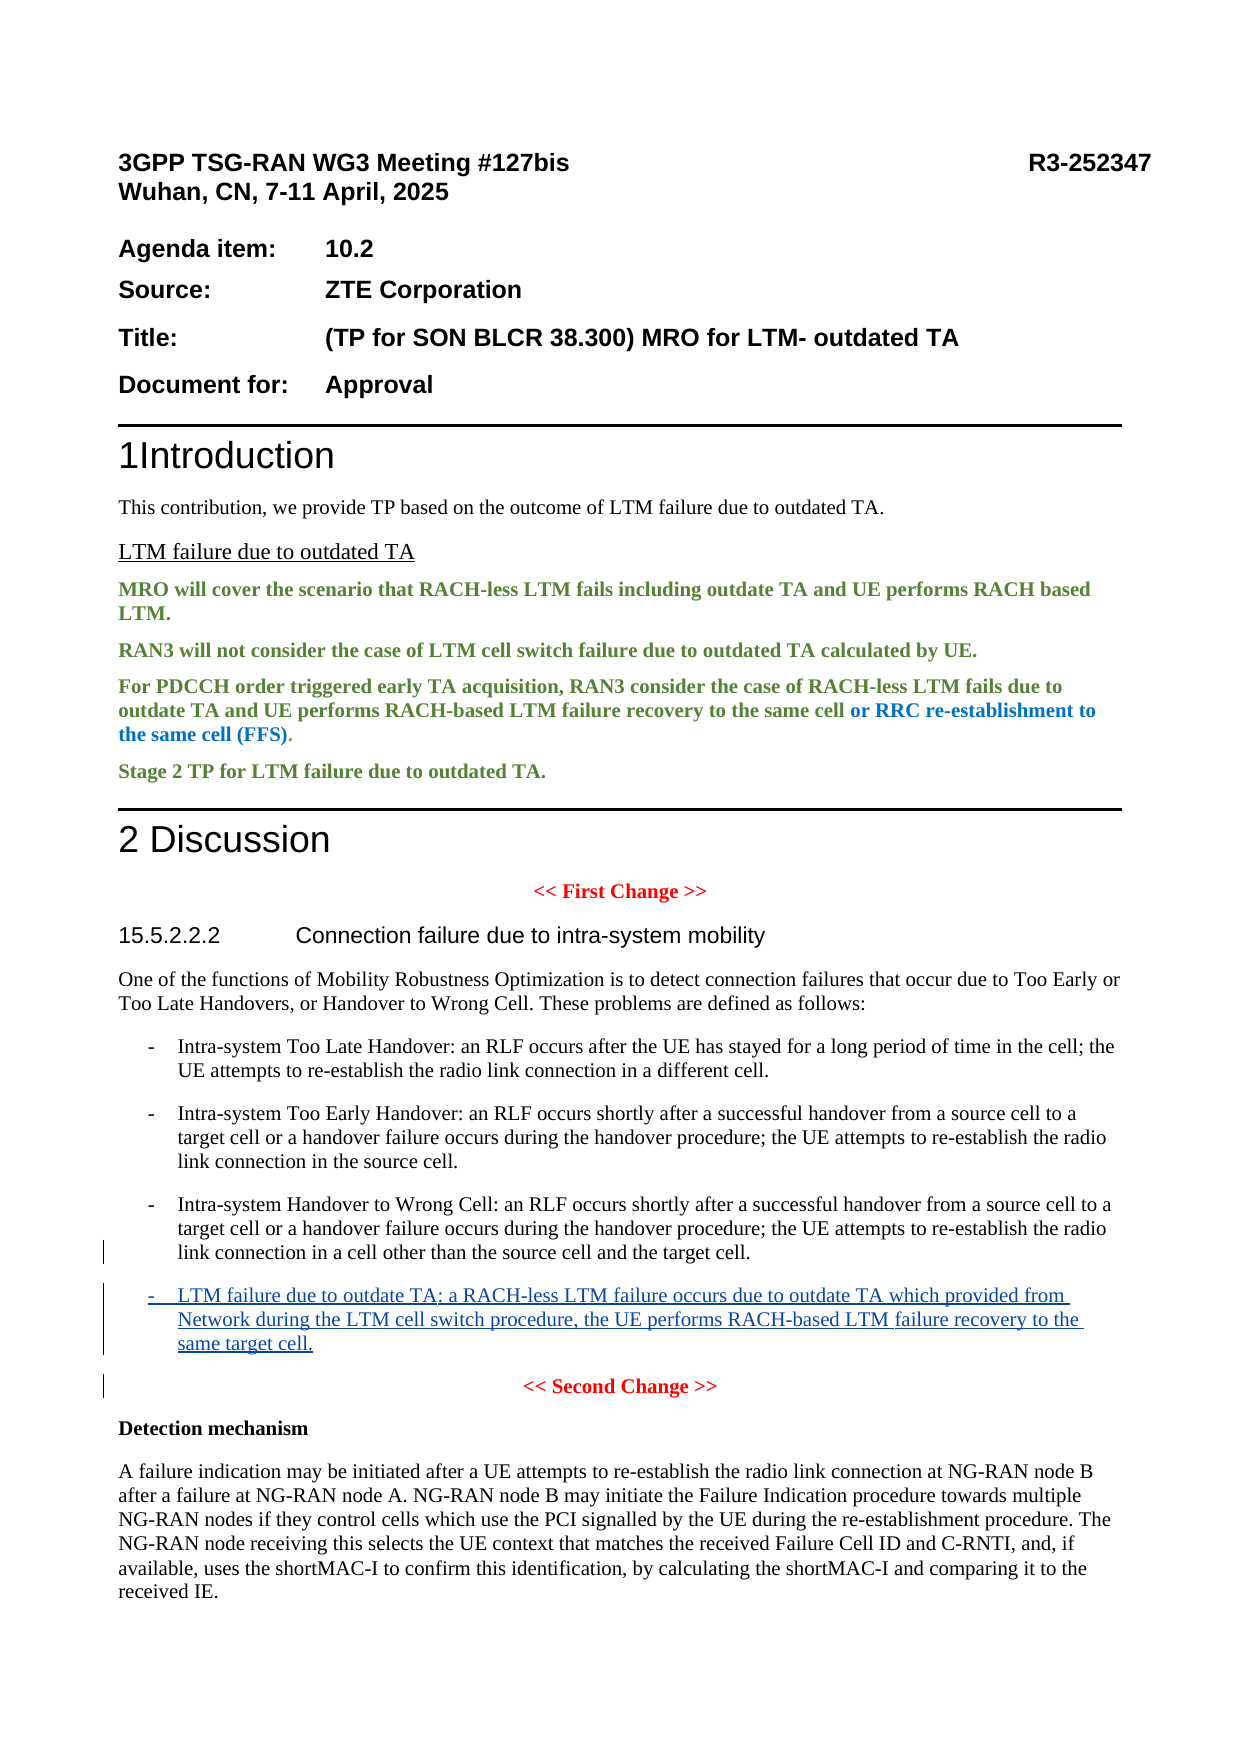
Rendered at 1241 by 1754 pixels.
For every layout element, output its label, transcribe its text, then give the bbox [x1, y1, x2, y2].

text MRO will cover the scenario that RACH-less LTM fails including outdate TA and UE performs RACH based LTM. [118, 577, 1122, 625]
text This contribution, we provide TP based on the outcome of LTM failure due to outdated TA. [118, 495, 1122, 519]
text One of the functions of Mobility Robustness Optimization is to detect connection failures that occur due to Too Early or Too Late Handovers, or Handover to Wrong Cell. These problems are defined as follows: [118, 967, 1122, 1015]
text Title: (TP for SON BLCR 38.300) MRO for LTM- outdated TA [118, 323, 1122, 351]
text - Intra-system Too Late Handover: an RLF occurs after the UE has stayed for a long period of time in the cell; the UE attempts to re-establish the radio link connection in a different cell. [148, 1034, 1122, 1082]
text RAN3 will not consider the case of LTM cell switch failure due to outdated TA calculated by UE. [118, 637, 1122, 662]
subtitle 15.5.2.2.2 Connection failure due to intra-system mobility [118, 922, 1122, 948]
text Agenda item: 10.2 [118, 234, 1122, 263]
text << First Change >> [118, 879, 1122, 903]
text LTM failure due to outdated TA [118, 538, 1122, 564]
text A failure indication may be initiated after a UE attempts to re-establish the radio link connection at NG-RAN node B after a failure at NG-RAN node A. NG-RAN node B may initiate the Failure Indication procedure towards multiple NG-RAN nodes if they control cells which use the PCI signalled by the UE during the re-establishment procedure. The NG-RAN node receiving this selects the UE context that matches the received Failure Cell ID and C-RNTI, and, if available, uses the shortMAC-I to confirm this identification, by calculating the shortMAC-I and comparing it to the received IE. [118, 1459, 1122, 1603]
text For PDCCH order triggered early TA acquisition, RAN3 consider the case of RACH-less LTM fails due to outdate TA and UE performs RACH-based LTM failure recovery to the same cell or RRC re-establishment to the same cell (FFS). [118, 674, 1122, 746]
subtitle 2 Discussion [118, 811, 1122, 860]
text - Intra-system Handover to Wrong Cell: an RLF occurs shortly after a successful handover from a source cell to a target cell or a handover failure occurs during the handover procedure; the UE attempts to re-establish the radio link connection in a cell other than the source cell and the target cell. [148, 1192, 1122, 1264]
text << Second Change >> [118, 1373, 1122, 1398]
text - Intra-system Too Early Handover: an RLF occurs shortly after a successful handover from a source cell to a target cell or a handover failure occurs during the handover procedure; the UE attempts to re-establish the radio link connection in the source cell. [148, 1101, 1122, 1173]
text Stage 2 TP for LTM failure due to outdated TA. [118, 759, 1122, 783]
text Detection mechanism [118, 1416, 1122, 1440]
text Wuhan, CN, 7-11 April, 2025 [118, 176, 1122, 205]
text 3GPP TSG-RAN WG3 Meeting #127bis R3-252347 [118, 148, 1123, 176]
subtitle 1Introduction [118, 427, 1122, 476]
text Document for: Approval [118, 370, 1122, 399]
text Source: ZTE Corporation [118, 275, 1122, 304]
